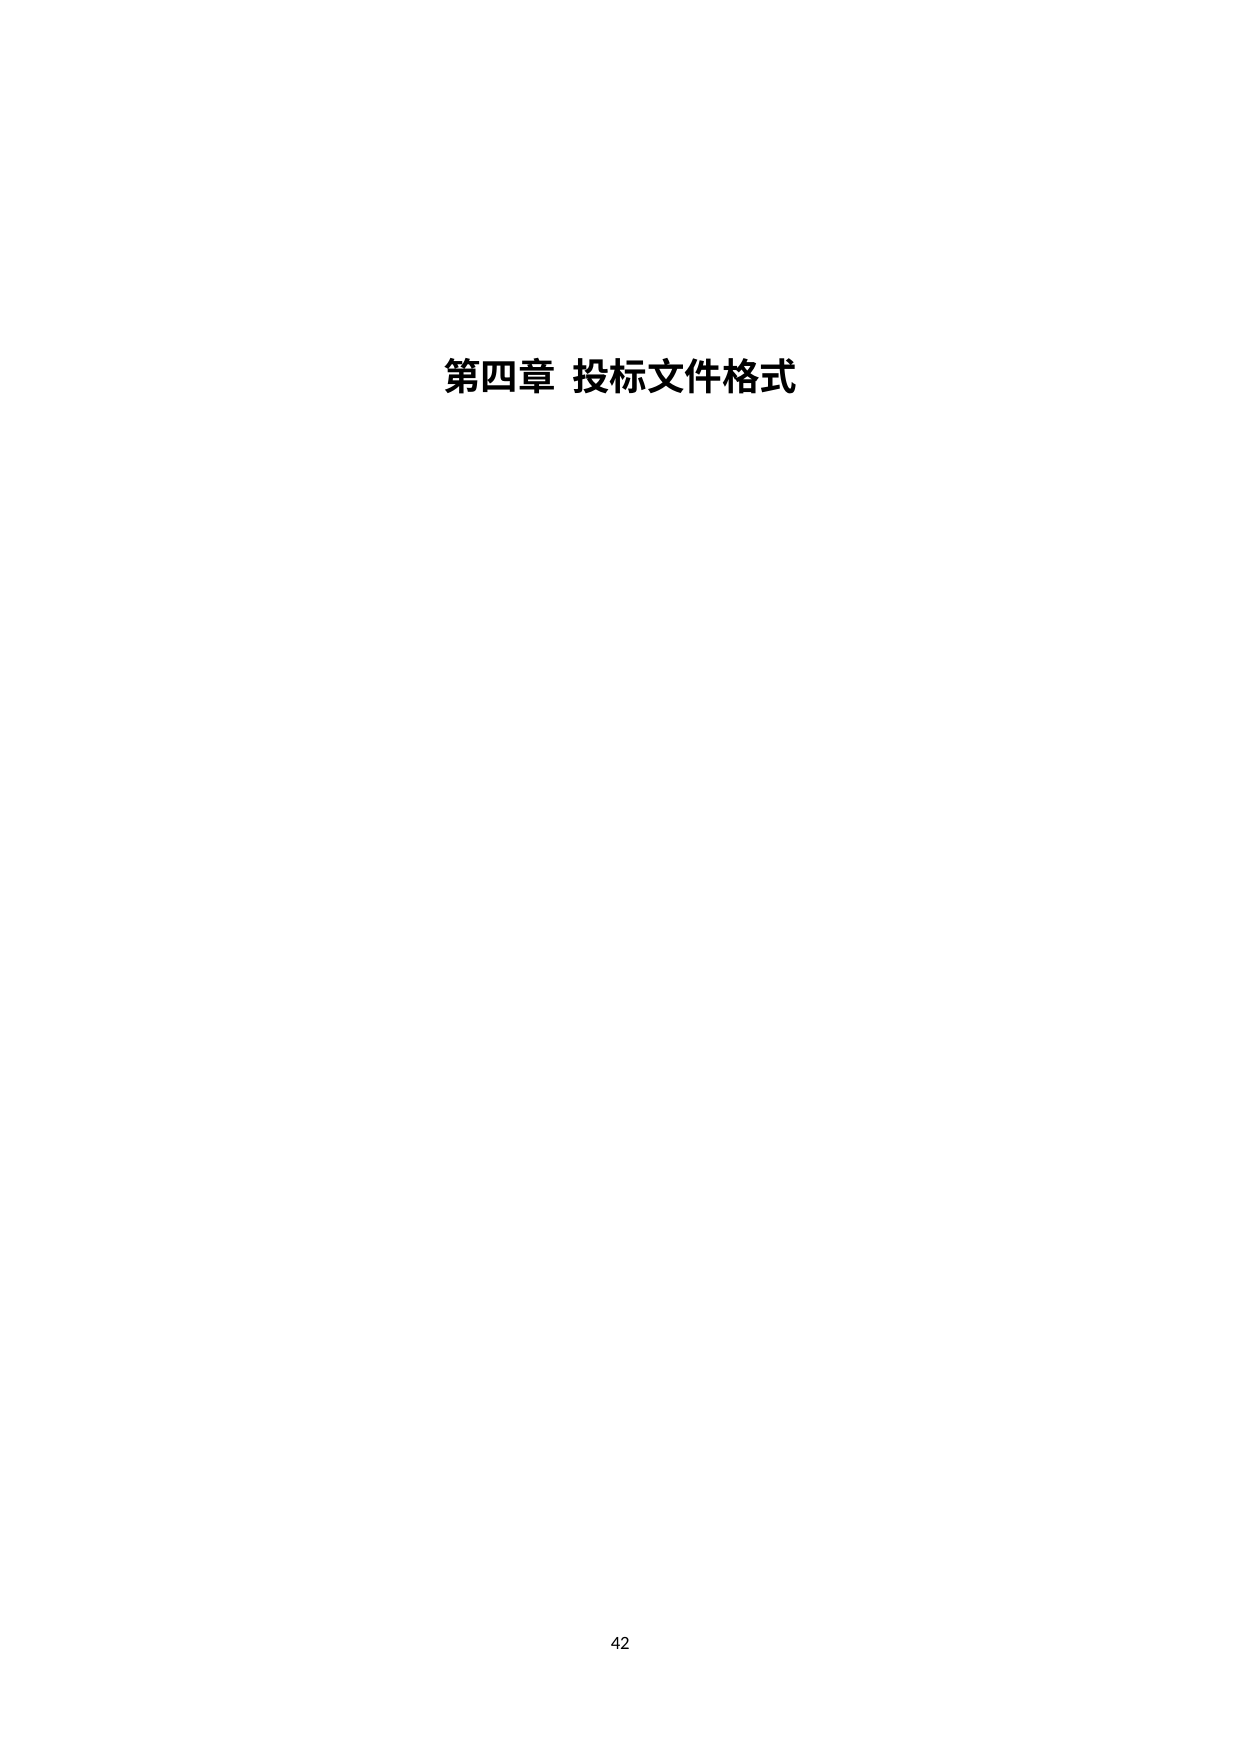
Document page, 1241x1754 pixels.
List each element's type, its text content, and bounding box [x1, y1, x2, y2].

text 第四章 投标文件格式 [188, 347, 1052, 401]
